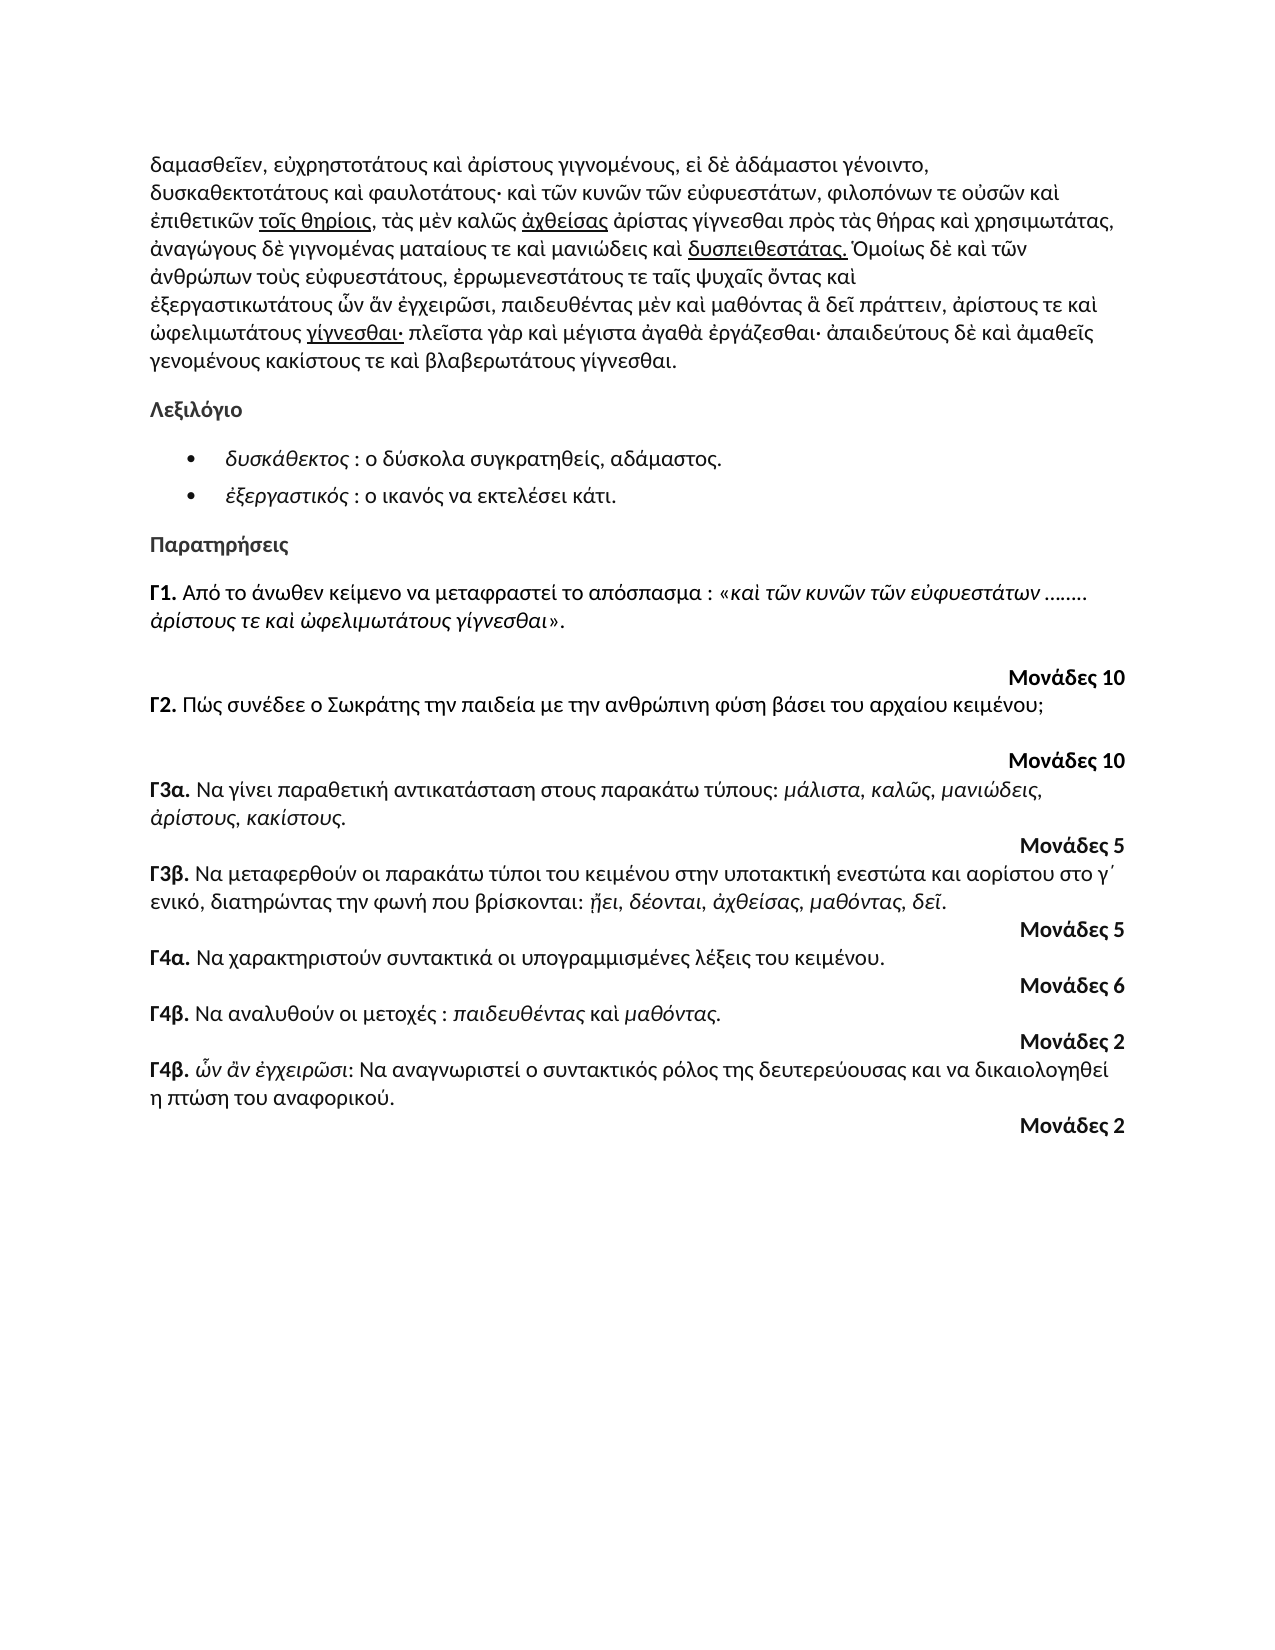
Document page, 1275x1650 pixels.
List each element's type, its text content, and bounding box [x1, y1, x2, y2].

text Παρατηρήσεις [150, 530, 1125, 558]
text Γ4β. Να αναλυθούν οι μετοχές : παιδευθέντας καὶ μαθόντας. [150, 999, 1125, 1027]
list δυσκάθεκτος : ο δύσκολα συγκρατηθείς, αδάμαστος. [187, 444, 1125, 472]
text Γ4β. ὧν ἂν ἐγχειρῶσι: Να αναγνωριστεί ο συντακτικός ρόλος της δευτερεύουσας και να δικαιολογηθεί η πτώση του αναφορικού. [150, 1055, 1125, 1111]
text Μονάδες 6 [150, 971, 1125, 999]
text Γ4α. Να χαρακτηριστούν συντακτικά οι υπογραμμισμένες λέξεις του κειμένου. [150, 943, 1125, 971]
text Γ3β. Να μεταφερθούν οι παρακάτω τύποι του κειμένου στην υποτακτική ενεστώτα και αορίστου στο γ΄ ενικό, διατηρώντας την φωνή που βρίσκονται: ᾔει, δέονται, ἀχθείσας, μαθόντας, δεῖ. [150, 859, 1125, 915]
text Μονάδες 10 [150, 663, 1125, 691]
text Μονάδες 10 [150, 747, 1125, 775]
text Μονάδες 5 [150, 915, 1125, 943]
text Γ1. Από το άνωθεν κείμενο να μεταφραστεί το απόσπασμα : «καὶ τῶν κυνῶν τῶν εὐφυεστάτων …….. ἀρίστους τε καὶ ὠφελιμωτάτους γίγνεσθαι». [150, 578, 1125, 663]
list ἐξεργαστικός : ο ικανός να εκτελέσει κάτι. [187, 481, 1125, 509]
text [150, 150, 1125, 374]
text Μονάδες 5 [150, 831, 1125, 859]
text Γ2. Πώς συνέδεε ο Σωκράτης την παιδεία με την ανθρώπινη φύση βάσει του αρχαίου κειμένου; [150, 691, 1125, 747]
text Λεξιλόγιο [150, 395, 1125, 423]
text Γ3α. Να γίνει παραθετική αντικατάσταση στους παρακάτω τύπους: μάλιστα, καλῶς, μανιώδεις, ἀρίστους, κακίστους. [150, 775, 1125, 831]
text Μονάδες 2 [150, 1111, 1125, 1139]
text Μονάδες 2 [150, 1027, 1125, 1055]
